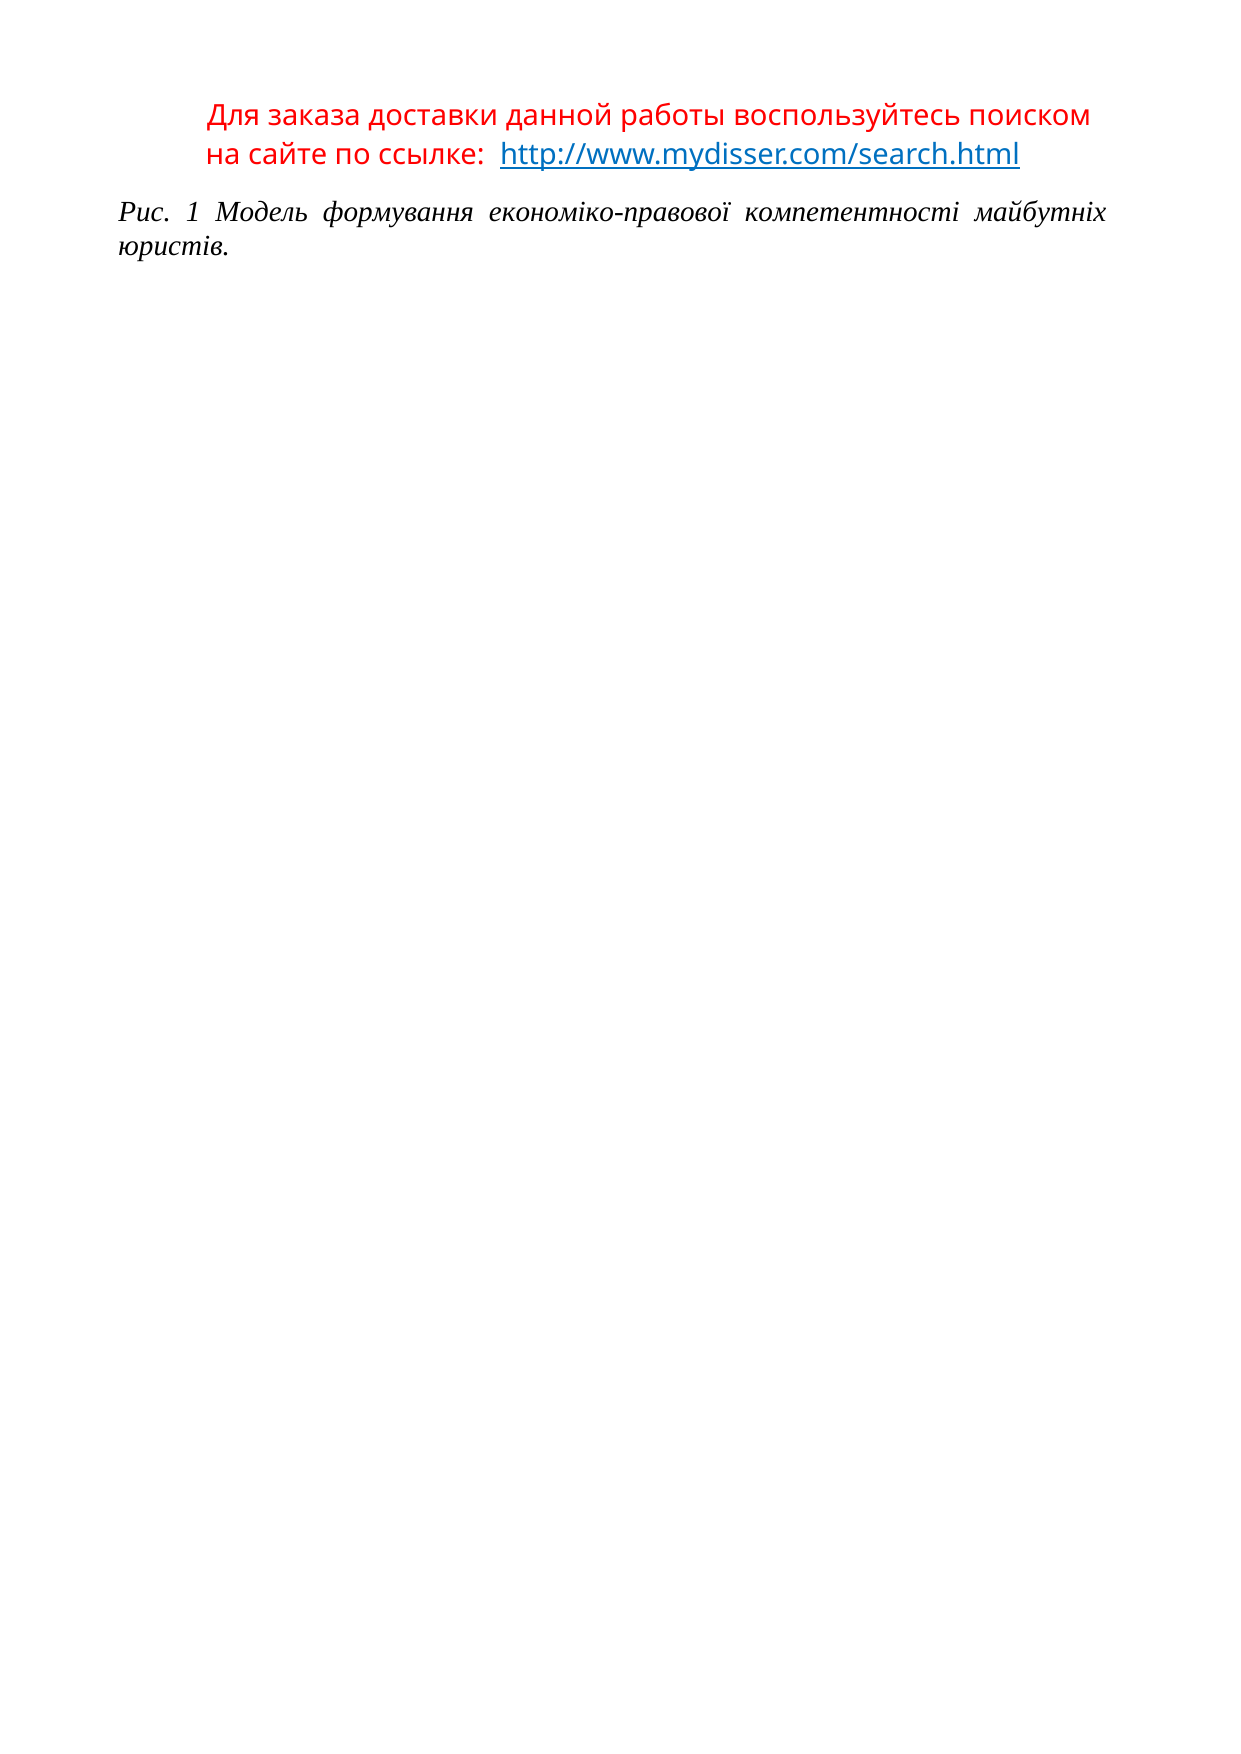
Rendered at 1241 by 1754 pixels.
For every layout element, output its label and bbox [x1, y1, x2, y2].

list [118, 194, 1107, 261]
